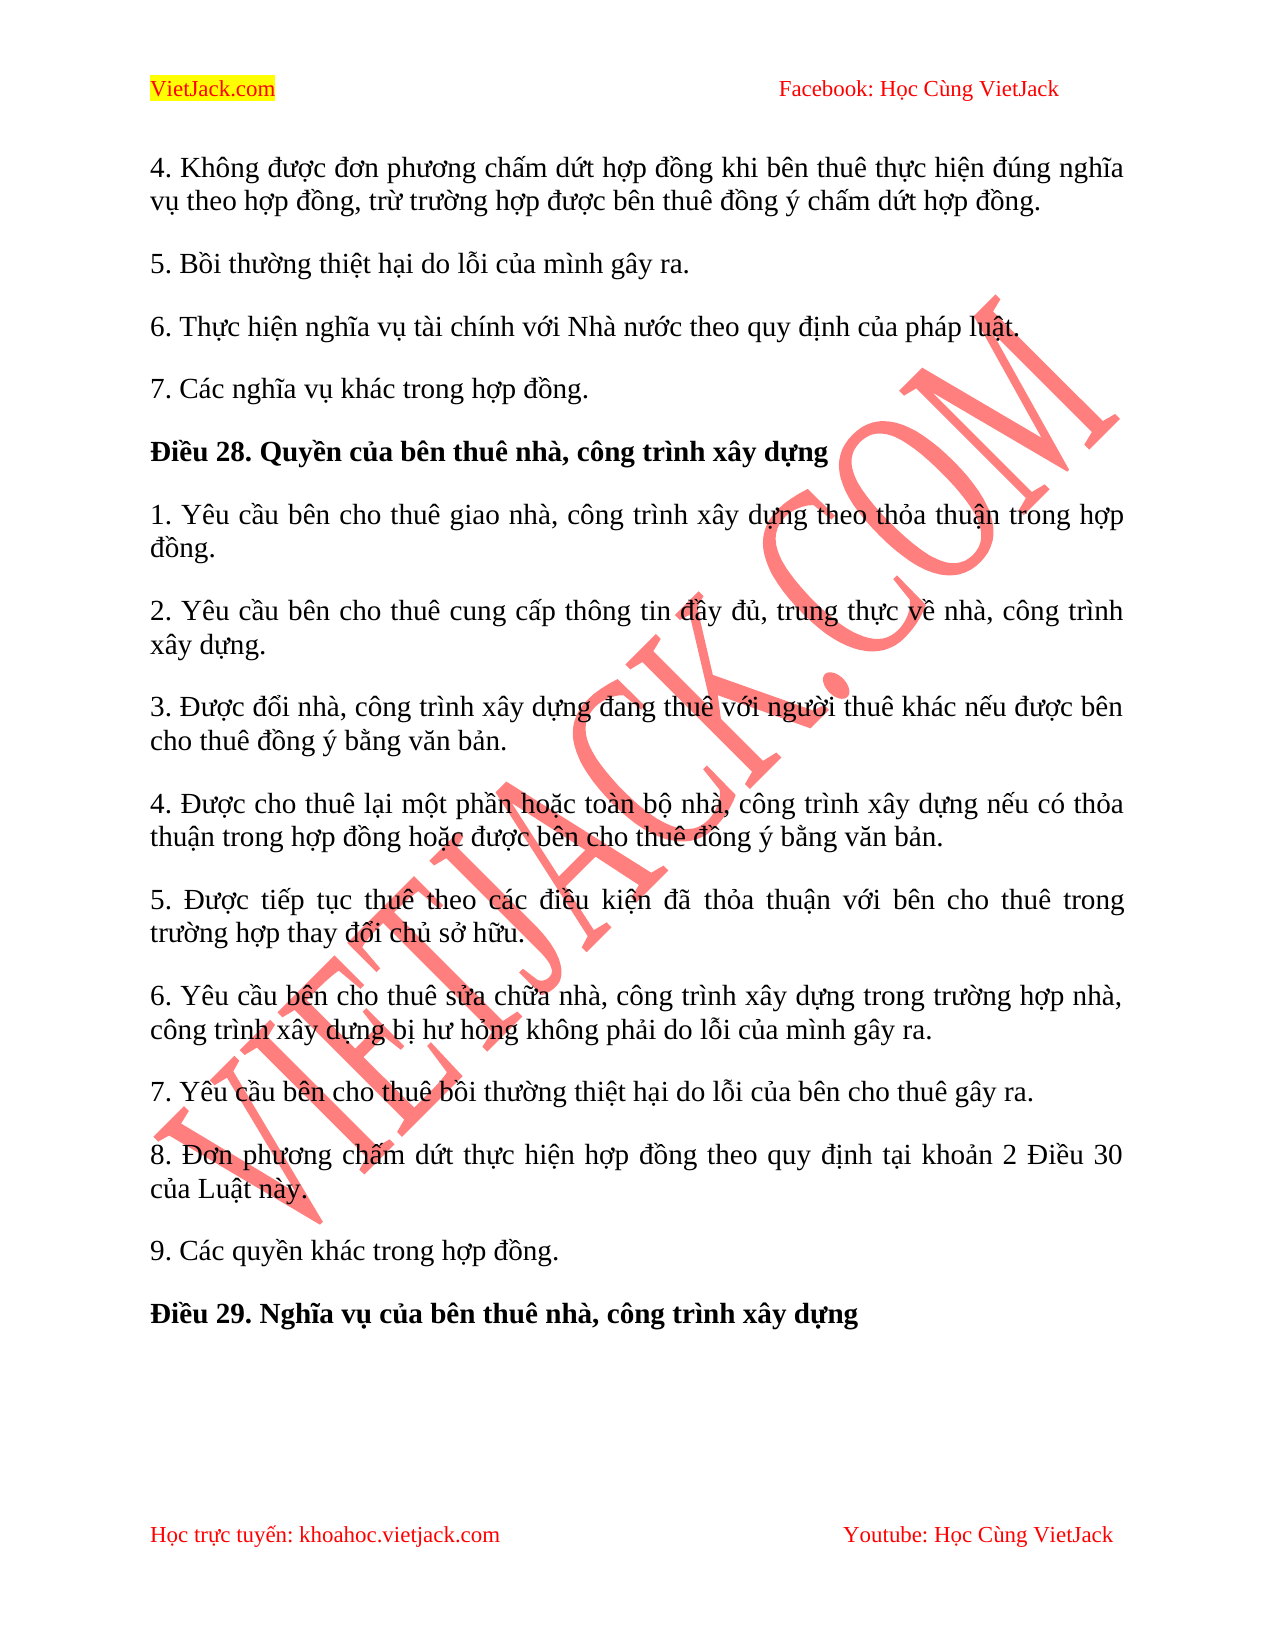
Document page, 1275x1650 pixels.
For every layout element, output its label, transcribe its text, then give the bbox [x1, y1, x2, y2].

text 2. Yêu cầu bên cho thuê cung cấp thông tin đầy đủ, trung thực về nhà, công trình xây dựng. [150, 593, 1125, 660]
text 7. Yêu cầu bên cho thuê bồi thường thiệt hại do lỗi của bên cho thuê gây ra. [150, 1074, 1125, 1108]
text 6. Yêu cầu bên cho thuê sửa chữa nhà, công trình xây dựng trong trường hợp nhà, công trình xây dựng bị hư hỏng không phải do lỗi của mình gây ra. [150, 978, 1125, 1045]
text 6. Thực hiện nghĩa vụ tài chính với Nhà nước theo quy định của pháp luật. [850, 309, 1125, 342]
text 3. Được đổi nhà, công trình xây dựng đang thuê với người thuê khác nếu được bên cho thuê đồng ý bằng văn bản. [150, 689, 1125, 757]
text 9. Các quyền khác trong hợp đồng. [150, 1233, 1125, 1267]
text Điều 29. Nghĩa vụ của bên thuê nhà, công trình xây dựng [150, 1296, 1125, 1330]
text 5. Được tiếp tục thuê theo các điều kiện đã thỏa thuận với bên cho thuê trong trường hợp thay đổi chủ sở hữu. [150, 882, 1125, 949]
text 7. Các nghĩa vụ khác trong hợp đồng. [150, 372, 1125, 405]
text 6. Thực hiện nghĩa vụ tài chính với Nhà nước theo quy định của pháp luật. [150, 309, 747, 342]
text 4. Không được đơn phương chấm dứt hợp đồng khi bên thuê thực hiện đúng nghĩa vụ theo hợp đồng, trừ trường hợp được bên thuê đồng ý chấm dứt hợp đồng. [150, 150, 1125, 217]
text 8. Đơn phương chấm dứt thực hiện hợp đồng theo quy định tại khoản 2 Điều 30 của Luật này. [150, 1137, 1125, 1204]
text 4. Được cho thuê lại một phần hoặc toàn bộ nhà, công trình xây dựng nếu có thỏa thuận trong hợp đồng hoặc được bên cho thuê đồng ý bằng văn bản. [150, 786, 1125, 853]
text 5. Bồi thường thiệt hại do lỗi của mình gây ra. [150, 246, 1125, 280]
text 1. Yêu cầu bên cho thuê giao nhà, công trình xây dựng theo thỏa thuận trong hợp đồng. [150, 497, 1125, 564]
text Điều 28. Quyền của bên thuê nhà, công trình xây dựng [150, 434, 1125, 468]
